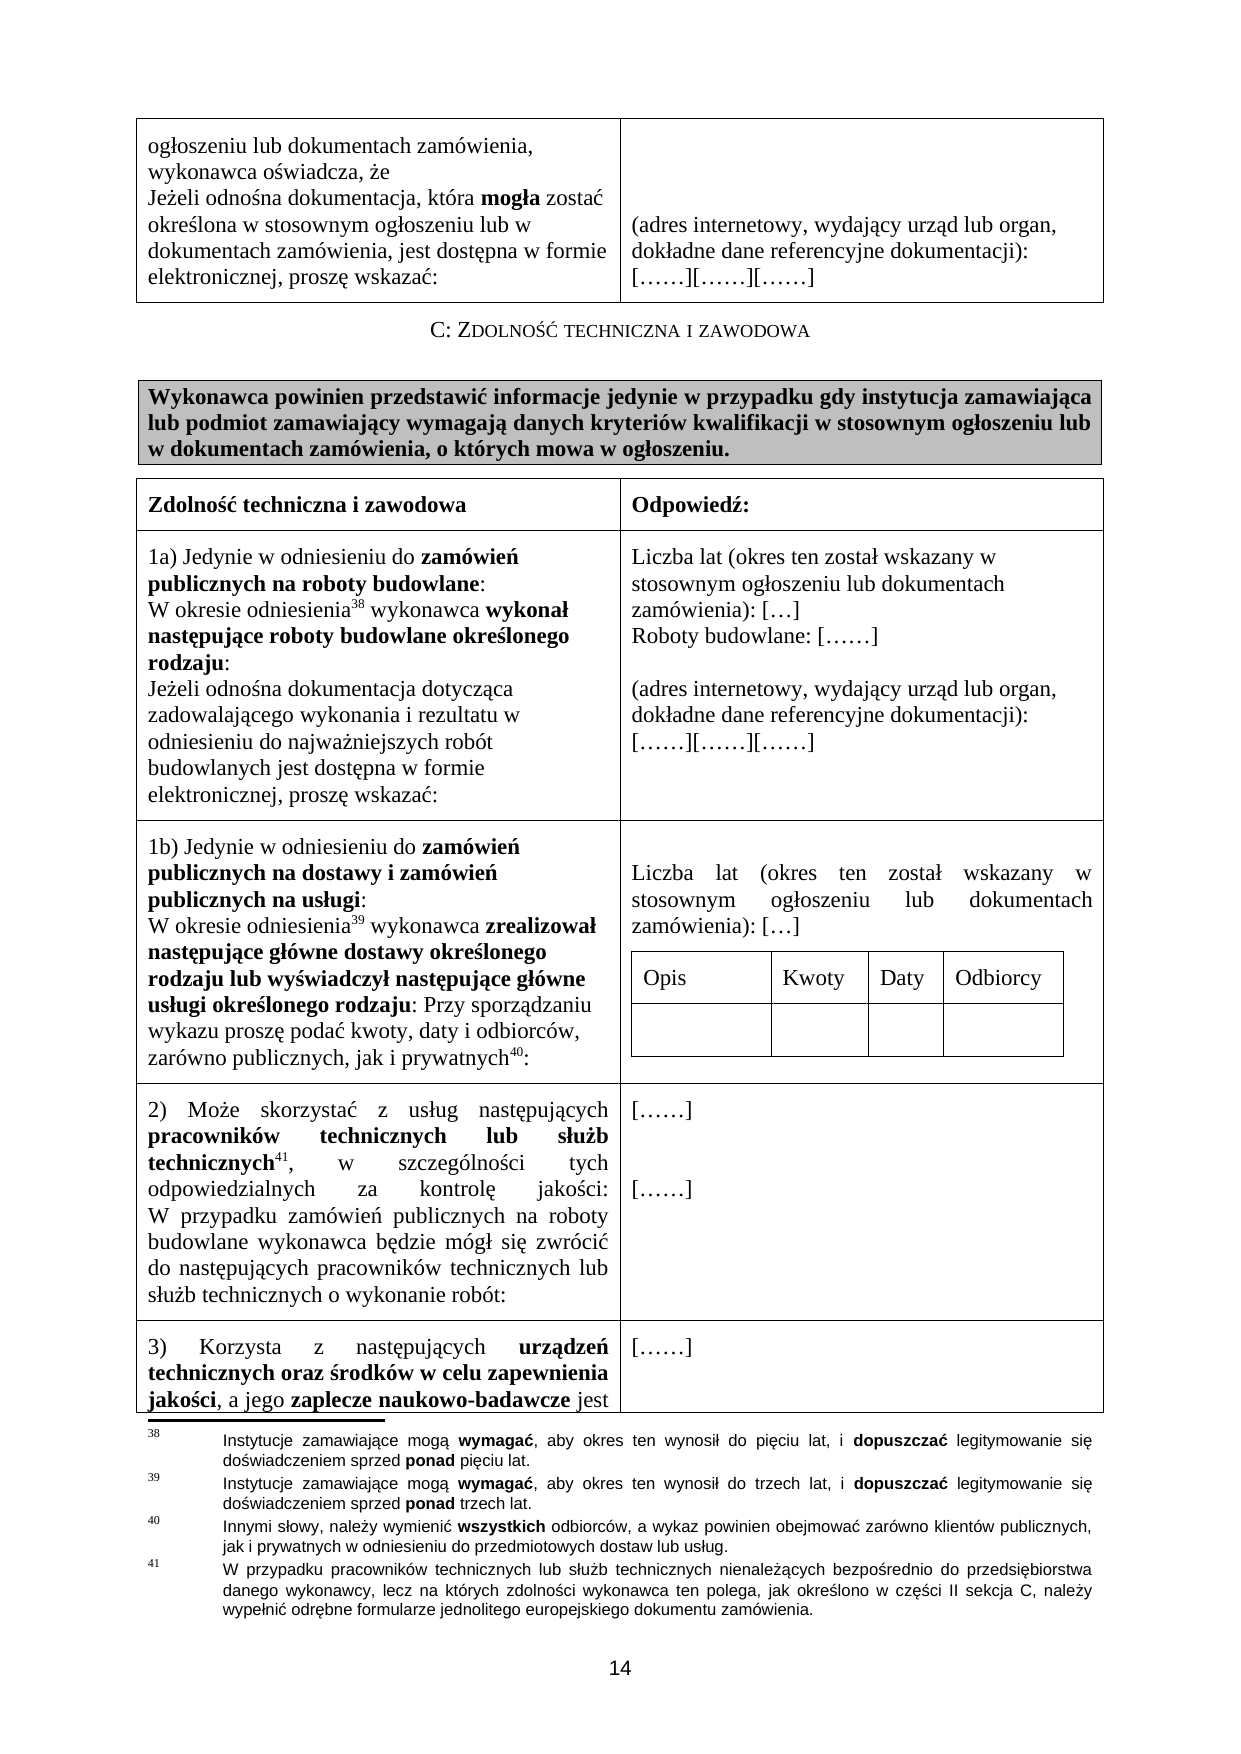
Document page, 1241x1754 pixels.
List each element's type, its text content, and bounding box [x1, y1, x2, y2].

table_cell 2) Może skorzystać z usług następujących pracowników technicznych lub służb technicznych, w szczególności tych odpowiedzialnych za kontrolę jakości: W przypadku zamówień publicznych na roboty budowlane wykonawca będzie mógł się zwrócić do następujących pracowników technicznych lub służb technicznych o wykonanie robót: [137, 1084, 620, 1319]
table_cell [137, 1321, 620, 1412]
table_cell 1a) Jedynie w odniesieniu do zamówień publicznych na roboty budowlane: W okresie odniesienia wykonawca wykonał następujące roboty budowlane określonego rodzaju: Jeżeli odnośna dokumentacja dotycząca zadowalającego wykonania i rezultatu w odniesieniu do najważniejszych robót budowlanych jest dostępna w formie elektronicznej, proszę wskazać: [137, 531, 620, 819]
table_cell [……] [……] [621, 1084, 1103, 1319]
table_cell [621, 119, 1103, 302]
table_header Zdolność techniczna i zawodowa [137, 479, 620, 530]
table_cell Liczba lat (okres ten został wskazany w stosownym ogłoszeniu lub dokumentach zamówienia): […] [621, 821, 1103, 1083]
table_cell [……] [621, 1321, 1103, 1412]
table_cell Liczba lat (okres ten został wskazany w stosownym ogłoszeniu lub dokumentach zamówienia): […] Roboty budowlane: [……] (adres internetowy, wydający urząd lub organ, dokładne dane referencyjne dokumentacji): [……][……][……] [621, 531, 1103, 819]
table_header Odpowiedź: [621, 479, 1103, 530]
text Wykonawca powinien przedstawić informacje jedynie w przypadku gdy instytucja zamawiająca lub podmiot zamawiający wymagają danych kryteriów kwalifikacji w stosownym ogłoszeniu lub w dokumentach zamówienia, o których mowa w ogłoszeniu. [139, 381, 1101, 464]
table_cell 1b) Jedynie w odniesieniu do zamówień publicznych na dostawy i zamówień publicznych na usługi: W okresie odniesienia wykonawca zrealizował następujące główne dostawy określonego rodzaju lub wyświadczył następujące główne usługi określonego rodzaju: Przy sporządzaniu wykazu proszę podać kwoty, daty i odbiorców, zarówno publicznych, jak i prywatnych: [137, 821, 620, 1083]
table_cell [137, 119, 620, 302]
title C: Zdolność techniczna i zawodowa [148, 316, 1093, 342]
